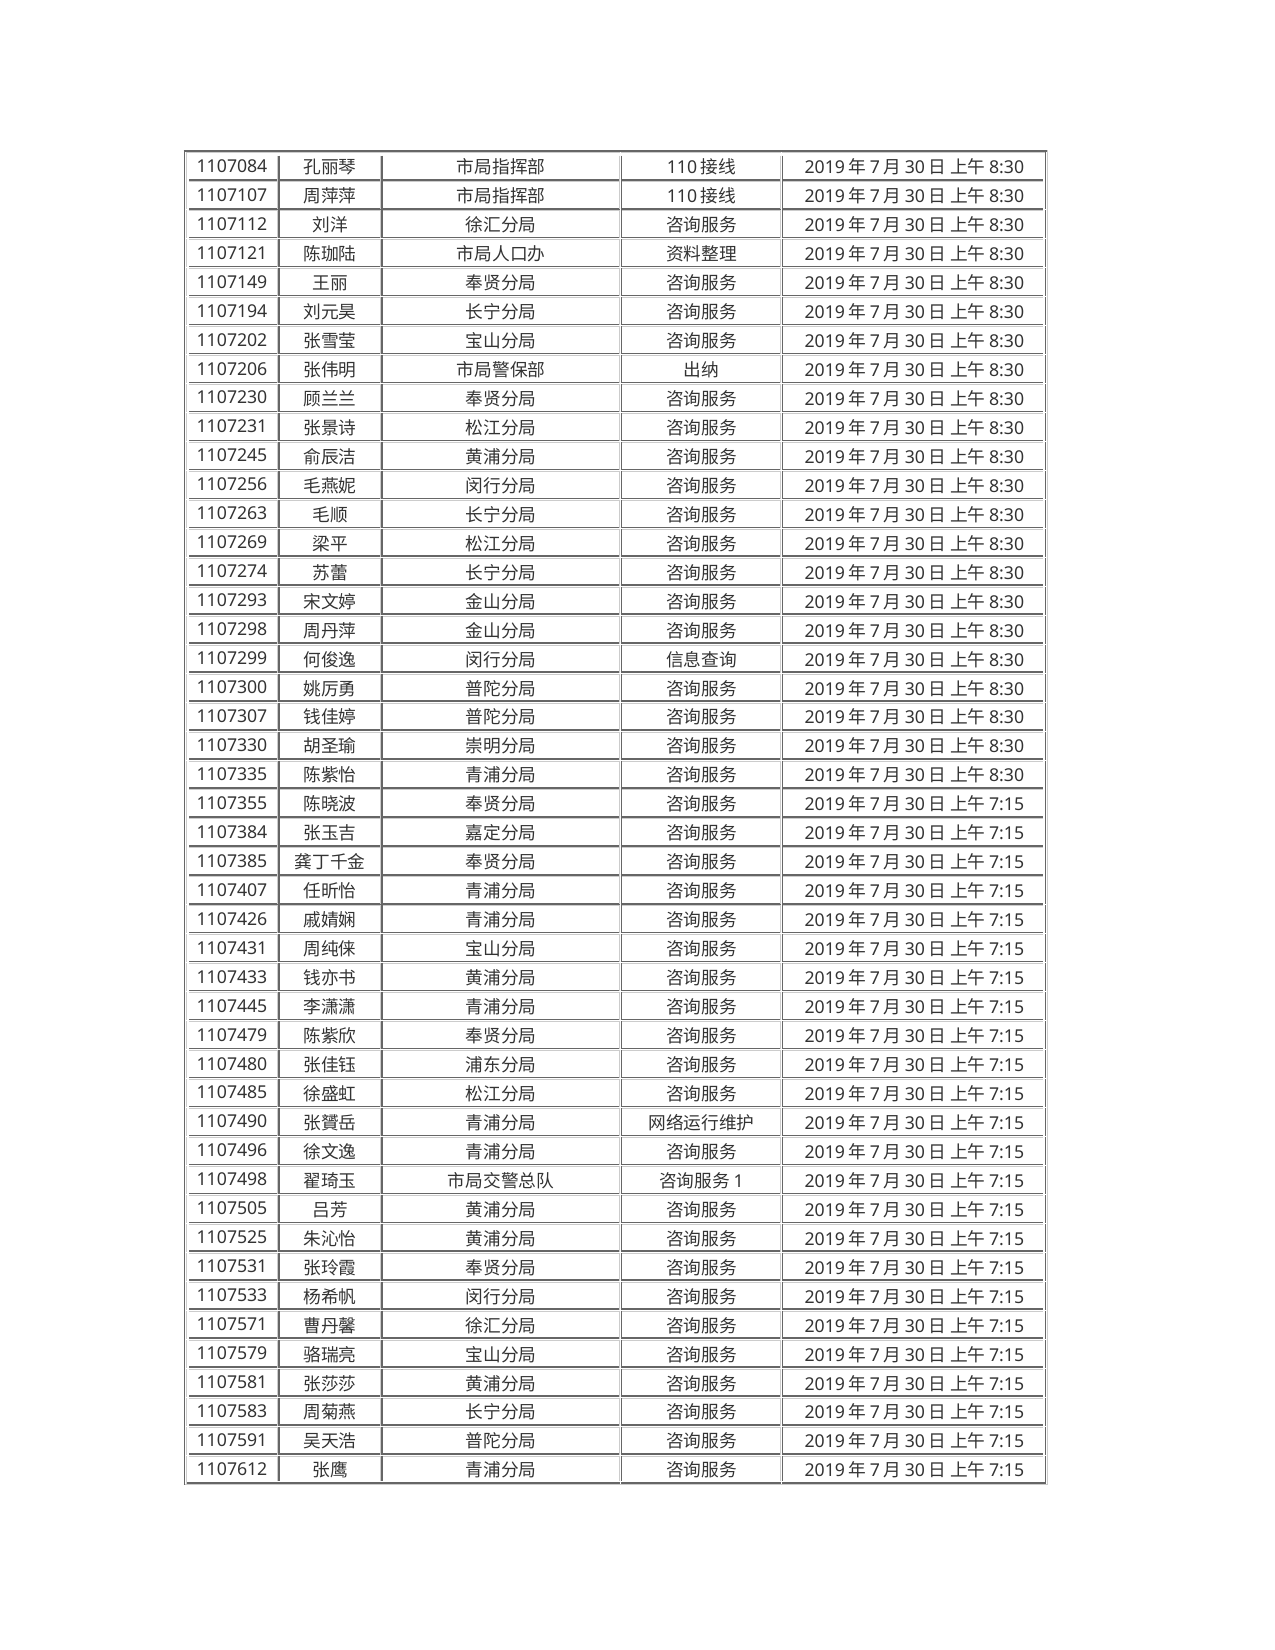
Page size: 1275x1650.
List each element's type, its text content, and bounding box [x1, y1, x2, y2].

table_cell 吴天浩 [280, 1428, 380, 1453]
table_cell 2019年7月30日 上午7:15 [782, 1077, 1046, 1106]
table_cell 咨询服务 [622, 414, 780, 439]
table_cell 1107263 [187, 498, 277, 526]
table_cell 杨希帆 [280, 1283, 380, 1308]
table_cell 1107433 [185, 961, 278, 990]
table_cell 2019年7月30日 上午8:30 [782, 324, 1046, 353]
table_cell 1107431 [185, 932, 278, 961]
table_cell 松江分局 [383, 1080, 619, 1106]
table_cell 2019年7月30日 上午7:15 [783, 1337, 1045, 1366]
table_cell 2019年7月30日 上午7:15 [782, 1048, 1046, 1077]
table_cell 青浦分局 [383, 877, 619, 903]
table_cell 2019年7月30日 上午8:30 [783, 584, 1045, 613]
table_cell 咨询服务 [622, 819, 780, 845]
table_cell 普陀分局 [383, 1428, 619, 1453]
table_cell 曹丹馨 [280, 1312, 380, 1337]
table_cell 信息查询 [622, 646, 780, 671]
table_cell 2019年7月30日 上午8:30 [783, 700, 1045, 729]
table_cell 张伟明 [280, 356, 380, 382]
table_cell 咨询服务 [622, 530, 780, 555]
table_cell 张莎莎 [280, 1370, 380, 1395]
table_cell 咨询服务 [622, 1428, 780, 1453]
table_cell 2019年7月30日 上午7:15 [783, 787, 1045, 816]
table_cell 1107531 [187, 1250, 277, 1279]
table_cell 咨询服务 [622, 1399, 780, 1424]
table_cell 刘元昊 [280, 298, 380, 324]
table_cell 资料整理 [622, 240, 780, 266]
table_cell 奉贤分局 [383, 269, 619, 295]
table_cell 骆瑞亮 [280, 1341, 380, 1366]
table_cell 市局交警总队 [383, 1167, 619, 1192]
table_cell 咨询服务 [622, 327, 780, 353]
table_cell 闵行分局 [383, 472, 619, 497]
table_cell 咨询服务 [622, 1196, 780, 1221]
table_cell 咨询服务 [622, 935, 780, 961]
table_cell 1107107 [187, 179, 277, 208]
table_cell 2019年7月30日 上午8:30 [783, 613, 1045, 642]
table_cell 咨询服务 [622, 617, 780, 642]
table_cell 翟琦玉 [280, 1167, 380, 1192]
table_cell 张雪莹 [280, 327, 380, 353]
table_cell 1107298 [187, 613, 277, 642]
table_cell 陈珈陆 [280, 240, 380, 266]
table_cell 2019年7月30日 上午7:15 [782, 1106, 1046, 1134]
table_cell 戚婧娴 [280, 906, 380, 932]
table_cell 宝山分局 [383, 1341, 619, 1366]
table_cell 2019年7月30日 上午8:30 [783, 179, 1045, 208]
table_cell 2019年7月30日 上午8:30 [783, 498, 1045, 526]
table_cell 吕芳 [280, 1196, 380, 1221]
table_cell 2019年7月30日 上午8:30 [783, 729, 1045, 758]
table_cell 王丽 [280, 269, 380, 295]
table_cell 1107206 [185, 353, 278, 382]
table_cell 1107485 [185, 1077, 278, 1106]
table_cell 1107293 [187, 584, 277, 613]
table_cell 普陀分局 [383, 675, 619, 700]
table_cell 咨询服务 [622, 1254, 780, 1279]
table_cell 2019年7月30日 上午7:15 [782, 961, 1046, 990]
table_cell 咨询服务 [622, 1283, 780, 1308]
table_cell 2019年7月30日 上午7:15 [783, 1250, 1045, 1279]
table_cell 1107274 [187, 555, 277, 584]
table_cell 1107612 [187, 1453, 278, 1482]
table_cell 咨询服务 [622, 877, 780, 903]
table_cell 胡圣瑜 [280, 733, 380, 758]
table_cell 长宁分局 [383, 559, 619, 584]
table_cell 徐汇分局 [383, 1312, 619, 1337]
table_cell 2019年7月30日 上午7:15 [783, 845, 1045, 874]
table_cell 周丹萍 [280, 617, 380, 642]
table_cell 何俊逸 [280, 646, 380, 671]
table_cell 咨询服务 [621, 1457, 782, 1482]
table_cell 张贇岳 [280, 1109, 380, 1134]
table_cell 青浦分局 [383, 906, 619, 932]
table_cell 咨询服务 [622, 1341, 780, 1366]
table_cell 黄浦分局 [383, 443, 619, 468]
table_cell 2019年7月30日 上午8:30 [783, 469, 1045, 497]
table_cell 2019年7月30日 上午7:15 [783, 1135, 1045, 1163]
table_cell 咨询服务 [622, 704, 780, 729]
table_cell 李潇潇 [280, 993, 380, 1019]
table_cell 1107426 [185, 903, 277, 932]
table_cell 周萍萍 [280, 182, 380, 208]
table_cell 2019年7月30日 上午8:30 [782, 153, 1045, 179]
table_cell 2019年7月30日 上午8:30 [783, 440, 1045, 468]
table_cell 咨询服务 [622, 762, 780, 787]
table_cell 咨询服务 [622, 1370, 780, 1395]
table_cell 陈紫怡 [280, 762, 380, 787]
table_cell 奉贤分局 [383, 848, 619, 874]
table_cell 嘉定分局 [383, 819, 619, 845]
table_cell 2019年7月30日 上午7:15 [783, 1164, 1045, 1192]
table_cell 金山分局 [383, 588, 619, 613]
table_cell 咨询服务 [622, 733, 780, 758]
table_cell 咨询服务 [622, 298, 780, 324]
table_cell 1107479 [185, 1019, 278, 1048]
table_cell 1107533 [187, 1279, 277, 1308]
table_cell 咨询服务 [622, 472, 780, 497]
table_cell 徐盛虹 [280, 1080, 380, 1106]
table_cell 陈晓波 [280, 790, 380, 816]
table_cell 闵行分局 [383, 1283, 619, 1308]
table_cell 张玉吉 [280, 819, 380, 845]
table_cell 长宁分局 [383, 501, 619, 526]
table_cell 朱沁怡 [280, 1225, 380, 1250]
table_cell 2019年7月30日 上午7:15 [783, 1424, 1045, 1453]
table_cell 奉贤分局 [383, 385, 619, 411]
table_cell 2019年7月30日 上午8:30 [782, 353, 1046, 382]
table_cell 奉贤分局 [383, 790, 619, 816]
table_cell 张佳钰 [280, 1051, 380, 1077]
table_cell 青浦分局 [383, 762, 619, 787]
table_cell 青浦分局 [383, 1109, 619, 1134]
table_cell 姚厉勇 [280, 675, 380, 700]
table_cell 咨询服务 [622, 211, 780, 237]
table_cell 110接线 [621, 153, 782, 179]
table_cell 奉贤分局 [383, 1254, 619, 1279]
table_cell 2019年7月30日 上午7:15 [783, 1279, 1045, 1308]
table_cell 1107579 [187, 1337, 277, 1366]
table_cell 2019年7月30日 上午8:30 [783, 526, 1045, 555]
table_cell 1107202 [185, 324, 278, 353]
table_cell 咨询服务 [622, 559, 780, 584]
table_cell 2019年7月30日 上午7:15 [783, 1395, 1045, 1424]
table_cell 青浦分局 [381, 1457, 621, 1482]
table_cell 崇明分局 [383, 733, 619, 758]
table_cell 1107385 [187, 845, 277, 874]
table_cell 钱亦书 [280, 964, 380, 990]
table_cell 咨询服务 [622, 1312, 780, 1337]
table_cell 1107591 [187, 1424, 277, 1453]
table_cell 2019年7月30日 上午7:15 [782, 1453, 1045, 1482]
table_cell 青浦分局 [383, 993, 619, 1019]
table_cell 市局人口办 [383, 240, 619, 266]
table_cell 1107299 [187, 642, 277, 671]
table_cell 出纳 [622, 356, 780, 382]
table_cell 1107407 [187, 874, 277, 903]
table_cell 咨询服务 [622, 906, 780, 932]
table_cell 1107498 [187, 1164, 277, 1192]
table_cell 1107245 [187, 440, 277, 468]
table_cell 市局指挥部 [383, 182, 619, 208]
table_cell 1107149 [185, 266, 278, 295]
table_cell 1107330 [187, 729, 277, 758]
table_cell 青浦分局 [383, 1138, 619, 1163]
table_cell 咨询服务 [622, 790, 780, 816]
table_cell 1107384 [187, 816, 277, 845]
table_cell 1107112 [185, 208, 277, 237]
table_cell 110接线 [622, 182, 780, 208]
table_cell 黄浦分局 [383, 1225, 619, 1250]
table_cell 1107480 [185, 1048, 278, 1077]
table_cell 宋文婷 [280, 588, 380, 613]
table_cell 1107581 [187, 1366, 277, 1395]
table_cell 1107194 [185, 295, 278, 324]
table_cell 陈紫欣 [280, 1022, 380, 1048]
table_cell 金山分局 [383, 617, 619, 642]
table_cell 张鹰 [278, 1457, 381, 1482]
table_cell 周纯俫 [280, 935, 380, 961]
table_cell 1107230 [185, 382, 278, 411]
table_cell 孔丽琴 [278, 153, 381, 179]
table_cell 2019年7月30日 上午7:15 [783, 903, 1046, 932]
table_cell 2019年7月30日 上午7:15 [782, 932, 1046, 961]
table_cell 2019年7月30日 上午7:15 [783, 1221, 1045, 1250]
table_cell 1107525 [187, 1221, 277, 1250]
table_cell 咨询服务 [622, 501, 780, 526]
table_cell 2019年7月30日 上午7:15 [783, 1193, 1045, 1221]
table_cell 任昕怡 [280, 877, 380, 903]
table_cell 1107496 [187, 1135, 277, 1163]
table_cell 松江分局 [383, 414, 619, 439]
table_cell 咨询服务 [622, 1051, 780, 1077]
table_cell 闵行分局 [383, 646, 619, 671]
table_cell 黄浦分局 [383, 1370, 619, 1395]
table_cell 1107084 [187, 153, 278, 179]
table_cell 1107307 [187, 700, 277, 729]
table_cell 1107505 [187, 1193, 277, 1221]
table_cell 1107121 [185, 237, 278, 266]
table_cell 2019年7月30日 上午8:30 [782, 411, 1046, 439]
table_cell 普陀分局 [383, 704, 619, 729]
table_cell 2019年7月30日 上午8:30 [782, 382, 1046, 411]
table_cell 徐文逸 [280, 1138, 380, 1163]
table_cell 长宁分局 [383, 1399, 619, 1424]
table_cell 1107256 [187, 469, 277, 497]
table_cell 1107335 [187, 758, 277, 787]
table_cell 网络运行维护 [622, 1109, 780, 1134]
table_cell 1107231 [185, 411, 278, 439]
table_cell 2019年7月30日 上午7:15 [783, 874, 1045, 903]
table_cell 刘洋 [280, 211, 380, 237]
table_cell 黄浦分局 [383, 964, 619, 990]
table_cell 咨询服务 [622, 1022, 780, 1048]
table_cell 黄浦分局 [383, 1196, 619, 1221]
table_cell 钱佳婷 [280, 704, 380, 729]
table_cell 1107571 [187, 1308, 277, 1337]
table_cell 张玲霞 [280, 1254, 380, 1279]
table_cell 龚丁千金 [280, 848, 380, 874]
table_cell 奉贤分局 [383, 1022, 619, 1048]
table_cell 徐汇分局 [383, 211, 619, 237]
table_cell 咨询服务1 [622, 1167, 780, 1192]
table_cell 2019年7月30日 上午8:30 [783, 758, 1045, 787]
table_cell 浦东分局 [383, 1051, 619, 1077]
table_cell 1107583 [187, 1395, 277, 1424]
table_cell 2019年7月30日 上午8:30 [783, 555, 1045, 584]
table_cell 咨询服务 [622, 1225, 780, 1250]
table_cell 咨询服务 [622, 964, 780, 990]
table_cell 毛燕妮 [280, 472, 380, 497]
table_cell 2019年7月30日 上午7:15 [783, 1366, 1045, 1395]
table_cell 2019年7月30日 上午8:30 [783, 671, 1045, 700]
table_cell 市局警保部 [383, 356, 619, 382]
table_cell 周菊燕 [280, 1399, 380, 1424]
table_cell 咨询服务 [622, 675, 780, 700]
table_cell 咨询服务 [622, 1138, 780, 1163]
table_cell 1107300 [187, 671, 277, 700]
table_cell 咨询服务 [622, 385, 780, 411]
table_cell 咨询服务 [622, 993, 780, 1019]
table_cell 2019年7月30日 上午7:15 [783, 1308, 1045, 1337]
table_cell 俞辰洁 [280, 443, 380, 468]
table_cell 长宁分局 [383, 298, 619, 324]
table_cell 1107490 [185, 1106, 278, 1134]
table_cell 咨询服务 [622, 443, 780, 468]
table_cell 2019年7月30日 上午8:30 [783, 642, 1045, 671]
table_cell 苏蕾 [280, 559, 380, 584]
table_cell 2019年7月30日 上午8:30 [782, 266, 1046, 295]
table_cell 梁平 [280, 530, 380, 555]
table_cell 2019年7月30日 上午8:30 [782, 295, 1046, 324]
table_cell 顾兰兰 [280, 385, 380, 411]
table_cell 2019年7月30日 上午8:30 [782, 237, 1046, 266]
table_cell 咨询服务 [622, 269, 780, 295]
table_cell 毛顺 [280, 501, 380, 526]
table_cell 市局指挥部 [381, 153, 621, 179]
table_cell 松江分局 [383, 530, 619, 555]
table_cell 1107355 [187, 787, 277, 816]
table_cell 1107445 [185, 990, 278, 1019]
table_cell 咨询服务 [622, 848, 780, 874]
table_cell 1107269 [187, 526, 277, 555]
table_cell 2019年7月30日 上午7:15 [783, 816, 1045, 845]
table_cell 张景诗 [280, 414, 380, 439]
table_cell 宝山分局 [383, 935, 619, 961]
table_cell 宝山分局 [383, 327, 619, 353]
table_cell 咨询服务 [622, 588, 780, 613]
table_cell 2019年7月30日 上午8:30 [783, 208, 1046, 237]
table_cell 2019年7月30日 上午7:15 [782, 990, 1046, 1019]
table_cell 咨询服务 [622, 1080, 780, 1106]
table_cell 2019年7月30日 上午7:15 [782, 1019, 1046, 1048]
